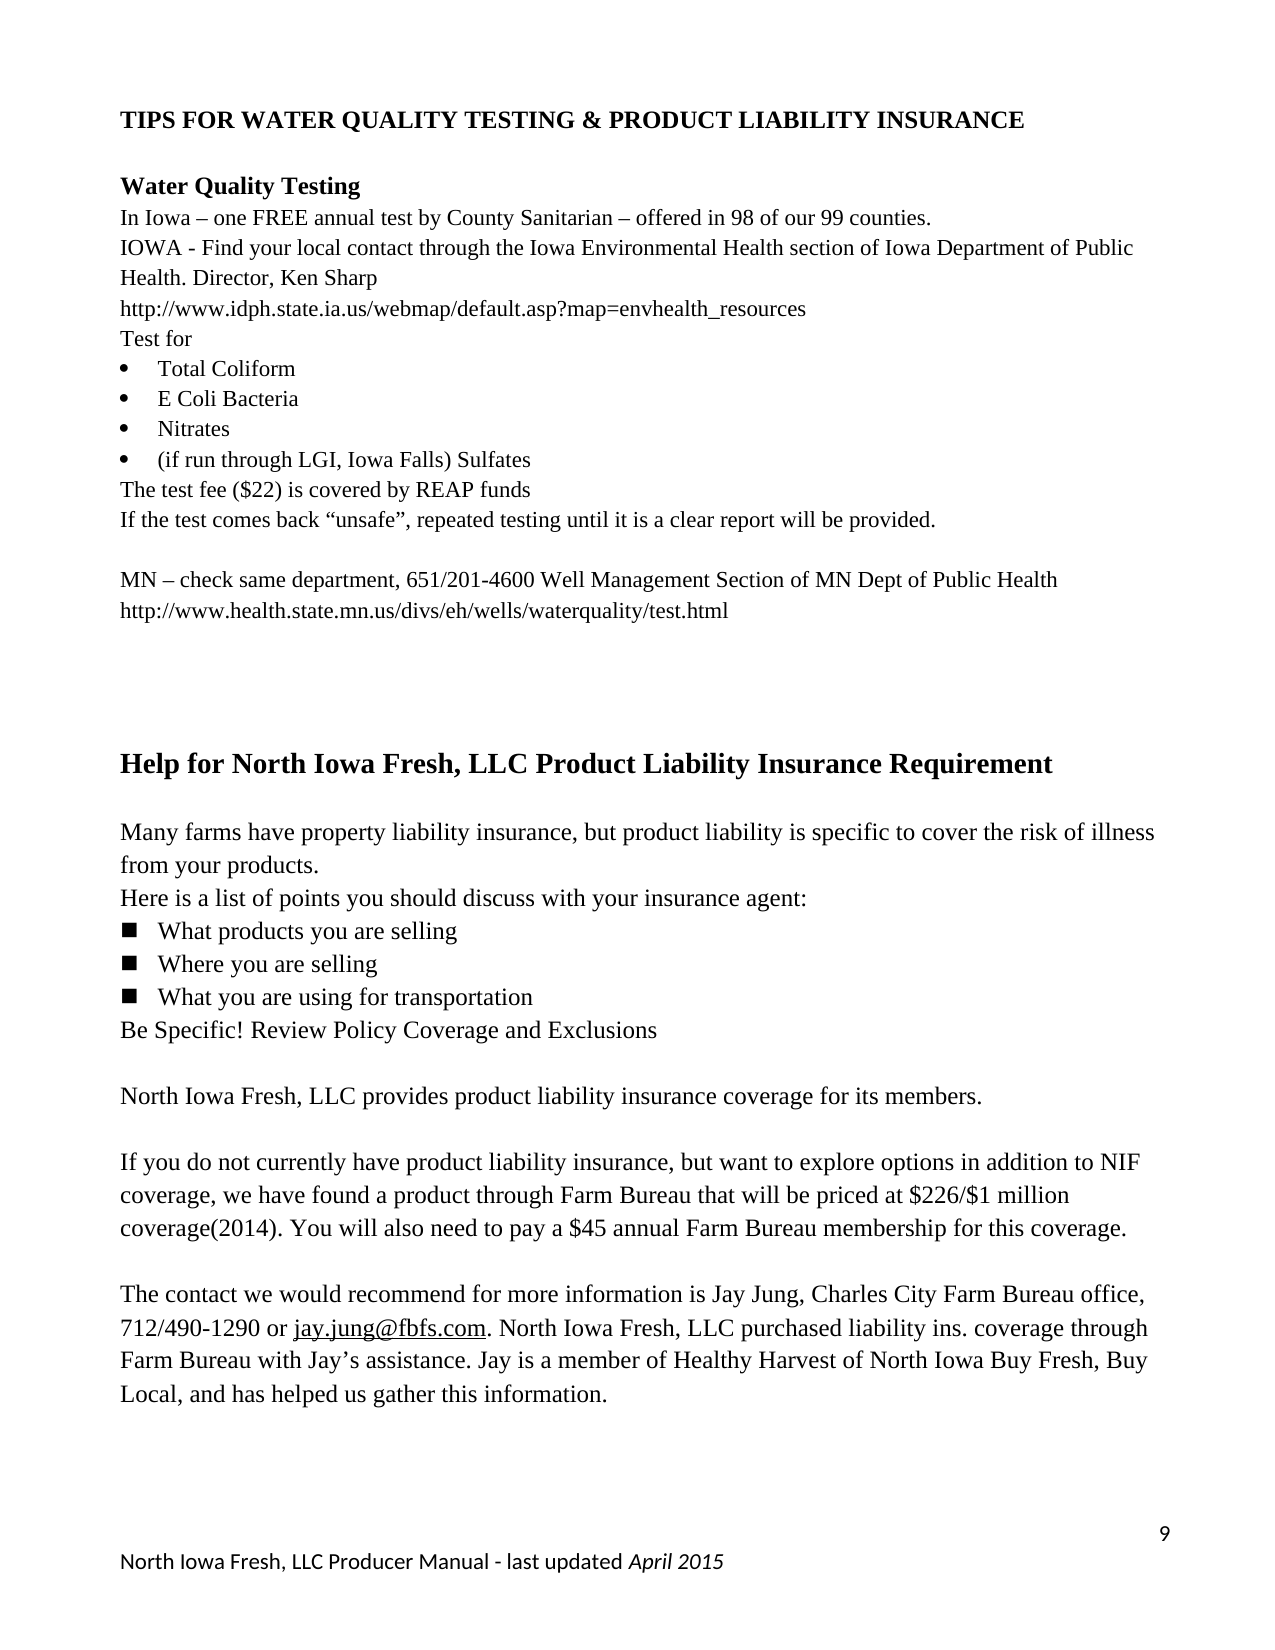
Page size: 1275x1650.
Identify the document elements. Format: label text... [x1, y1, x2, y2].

text IOWA - Find your local contact through the Iowa Environmental Health section of Iowa Department of Public Health. Director, Ken Sharp [120, 234, 1170, 291]
text Help for North Iowa Fresh, LLC Product Liability Insurance Requirement [120, 746, 1170, 779]
text If you do not currently have product liability insurance, but want to explore options in addition to NIF coverage, we have found a product through Farm Bureau that will be priced at $226/$1 million coverage(2014). You will also need to pay a $45 annual Farm Bureau membership for this coverage. [120, 1147, 1170, 1242]
text Many farms have property liability insurance, but product liability is specific to cover the risk of illness from your products. [120, 817, 1170, 879]
list (if run through LGI, Iowa Falls) Sulfates [120, 446, 1170, 472]
text In Iowa – one FREE annual test by County Sanitarian – offered in 98 of our 99 counties. [120, 204, 1170, 230]
text TIPS FOR WATER QUALITY TESTING & PRODUCT LIABILITY INSURANCE [120, 105, 1170, 134]
text Here is a list of points you should discuss with your insurance agent: [120, 883, 1170, 912]
text Be Specific! Review Policy Coverage and Exclusions [120, 1015, 1170, 1044]
list Nitrates [120, 416, 1170, 442]
list Where you are selling [120, 949, 1170, 978]
text Water Quality Testing [120, 171, 1170, 200]
list What you are using for transportation [120, 982, 1170, 1011]
text If the test comes back “unsafe”, repeated testing until it is a clear report will be provided. [120, 506, 1170, 532]
text http://www.idph.state.ia.us/webmap/default.asp?map=envhealth_resources [120, 295, 1170, 321]
text MN – check same department, 651/201-4600 Well Management Section of MN Dept of Public Health [120, 567, 1170, 593]
text The contact we would recommend for more information is Jay Jung, Charles City Farm Bureau office, 712/490-1290 or jay.jung@fbfs.com. North Iowa Fresh, LLC purchased liability ins. coverage through Farm Bureau with Jay’s assistance. Jay is a member of Healthy Harvest of North Iowa Buy Fresh, Buy Local, and has helped us gather this information. [120, 1279, 1170, 1407]
list Total Coliform [120, 355, 1170, 381]
text Test for [120, 325, 1170, 351]
text http://www.health.state.mn.us/divs/eh/wells/waterquality/test.html [120, 597, 1170, 623]
text North Iowa Fresh, LLC provides product liability insurance coverage for its members. [120, 1081, 1170, 1110]
list E Coli Bacteria [120, 385, 1170, 412]
text The test fee ($22) is covered by REAP funds [120, 476, 1170, 502]
list What products you are selling [120, 916, 1170, 945]
